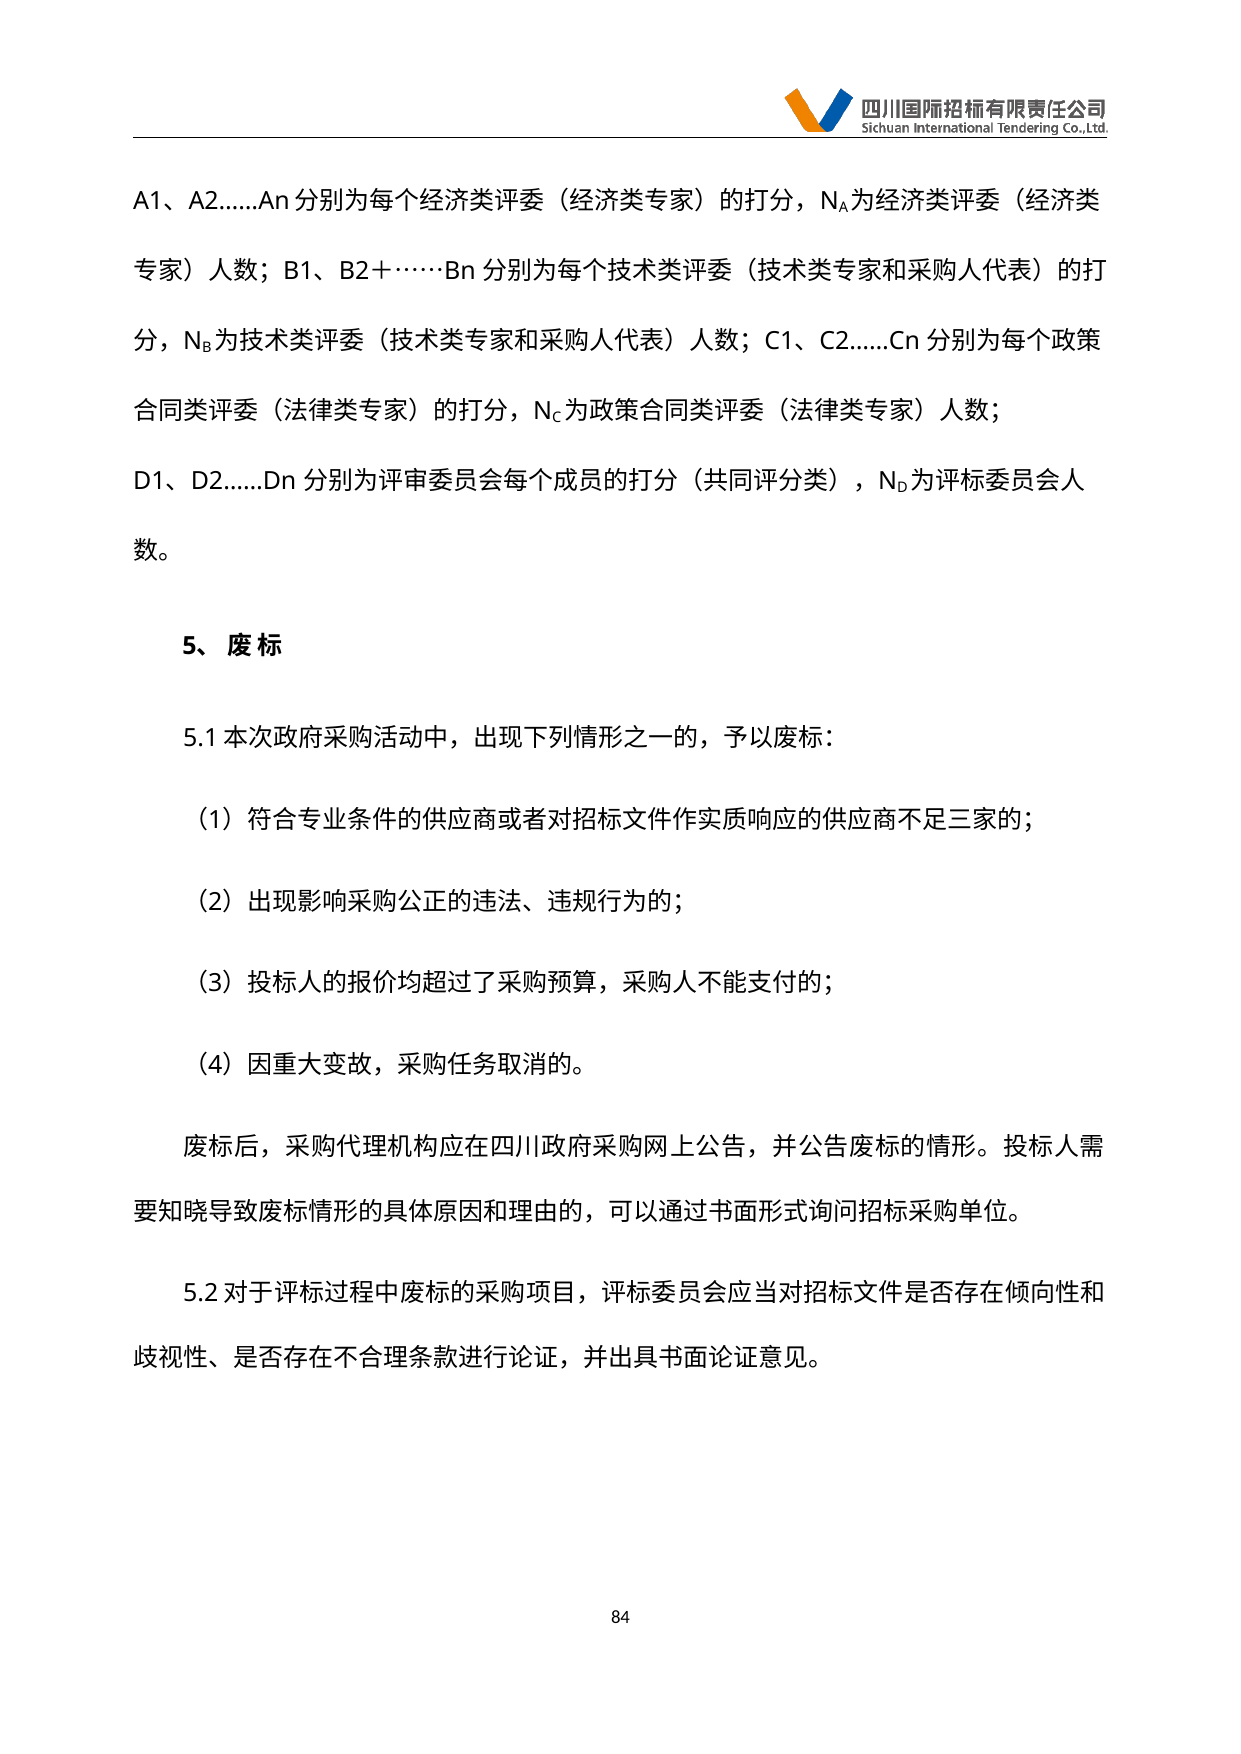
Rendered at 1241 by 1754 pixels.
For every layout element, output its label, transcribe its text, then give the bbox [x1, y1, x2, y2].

text （3）投标人的报价均超过了采购预算，采购人不能支付的； [133, 948, 1107, 1013]
subtitle 5、 废 标 [133, 611, 1107, 676]
picture [784, 88, 1108, 135]
text （2）出现影响采购公正的违法、违规行为的； [133, 867, 1107, 932]
text 5.2对于评标过程中废标的采购项目，评标委员会应当对招标文件是否存在倾向性和歧视性、是否存在不合理条款进行论证，并出具书面论证意见。 [133, 1258, 1107, 1388]
text （1）符合专业条件的供应商或者对招标文件作实质响应的供应商不足三家的； [133, 785, 1107, 850]
text A1、A2……An分别为每个经济类评委（经济类专家）的打分，NA为经济类评委（经济类专家）人数；B1、B2＋……Bn 分别为每个技术类评委（技术类专家和采购人代表）的打分，NB为技术类评委（技术类专家和采购人代表）人数；C1、C2……Cn 分别为每个政策合同类评委（法律类专家）的打分，NC为政策合同类评委（法律类专家）人数；D1、D2……Dn 分别为评审委员会每个成员的打分（共同评分类），ND为评标委员会人数。 [133, 166, 1107, 581]
text 5.1本次政府采购活动中，出现下列情形之一的，予以废标： [133, 703, 1107, 768]
text （4）因重大变故，采购任务取消的。 [133, 1030, 1107, 1095]
text 废标后，采购代理机构应在四川政府采购网上公告，并公告废标的情形。投标人需要知晓导致废标情形的具体原因和理由的，可以通过书面形式询问招标采购单位。 [133, 1112, 1107, 1242]
